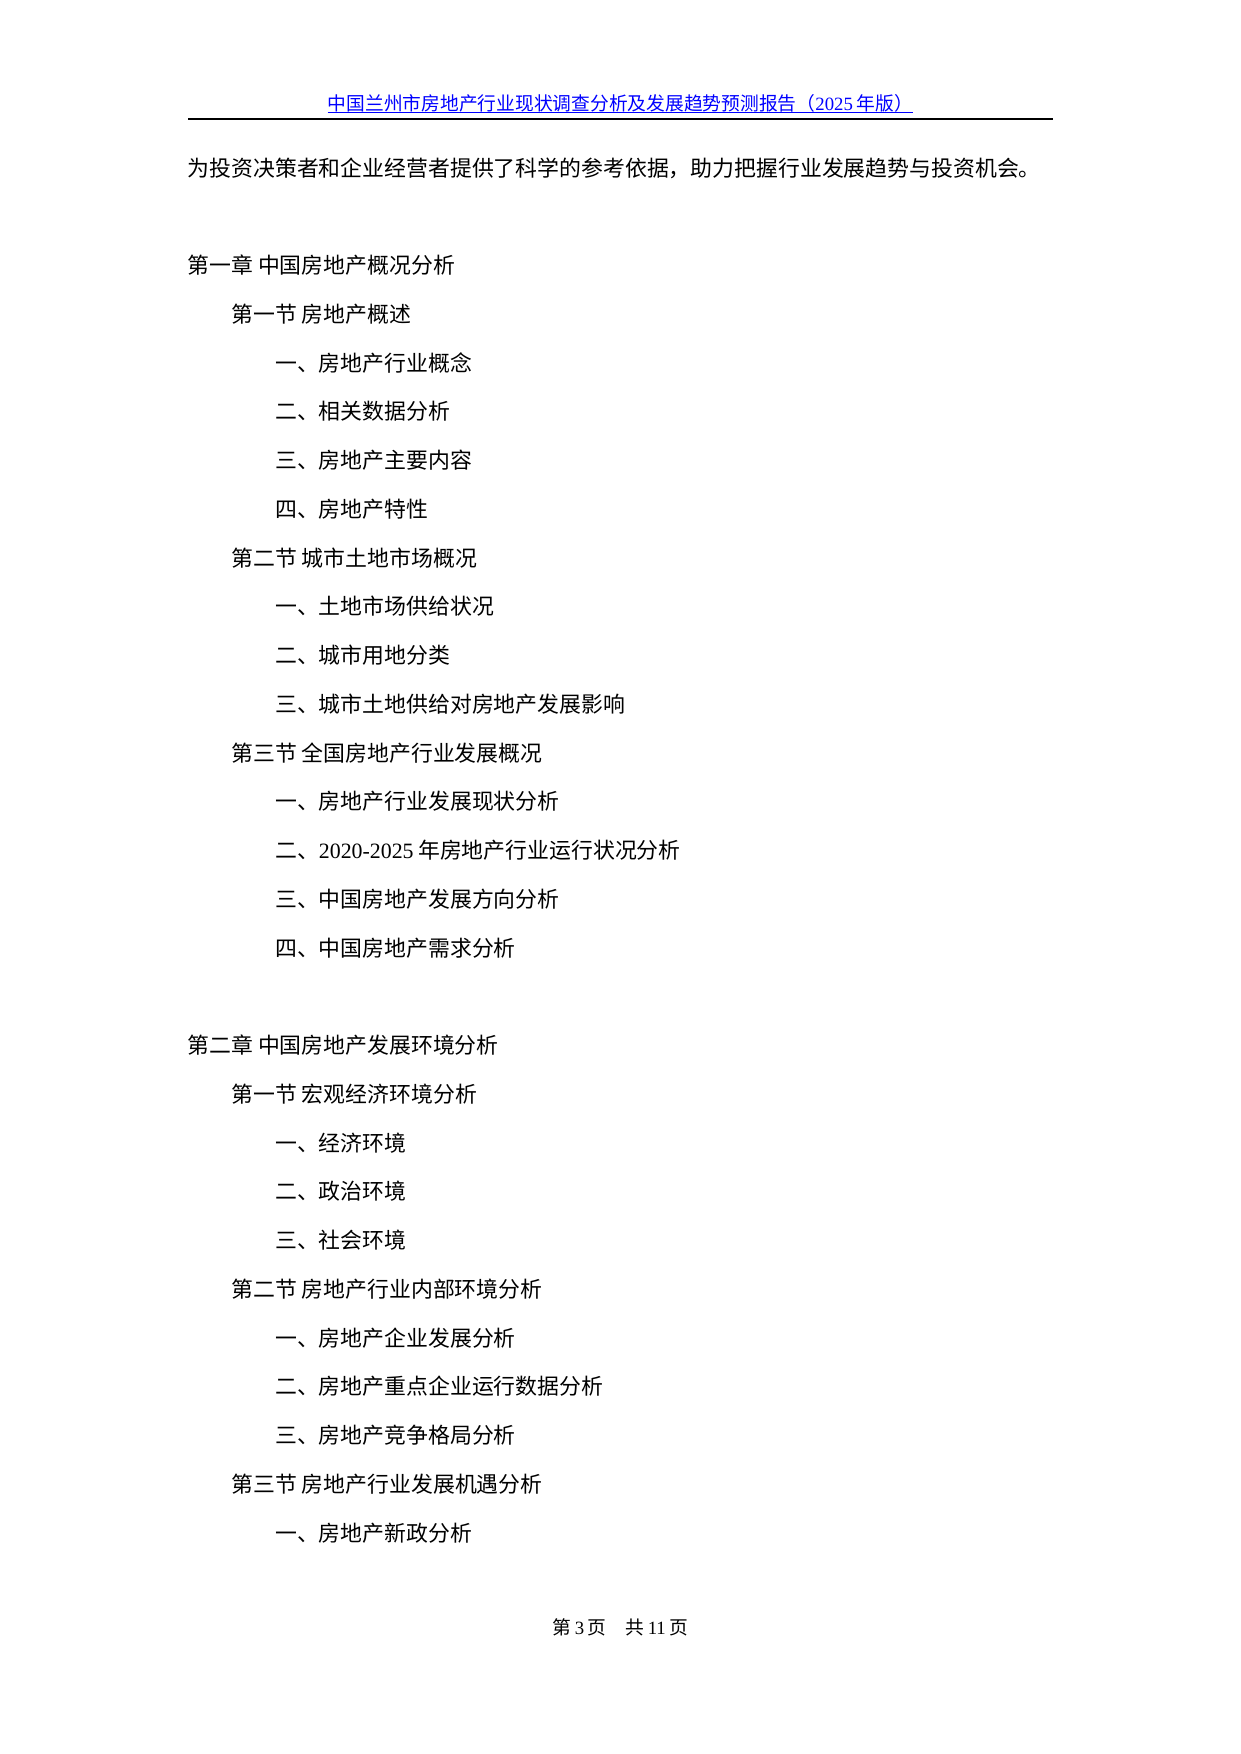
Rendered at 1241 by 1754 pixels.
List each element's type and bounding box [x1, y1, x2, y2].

text [187, 150, 1053, 1548]
